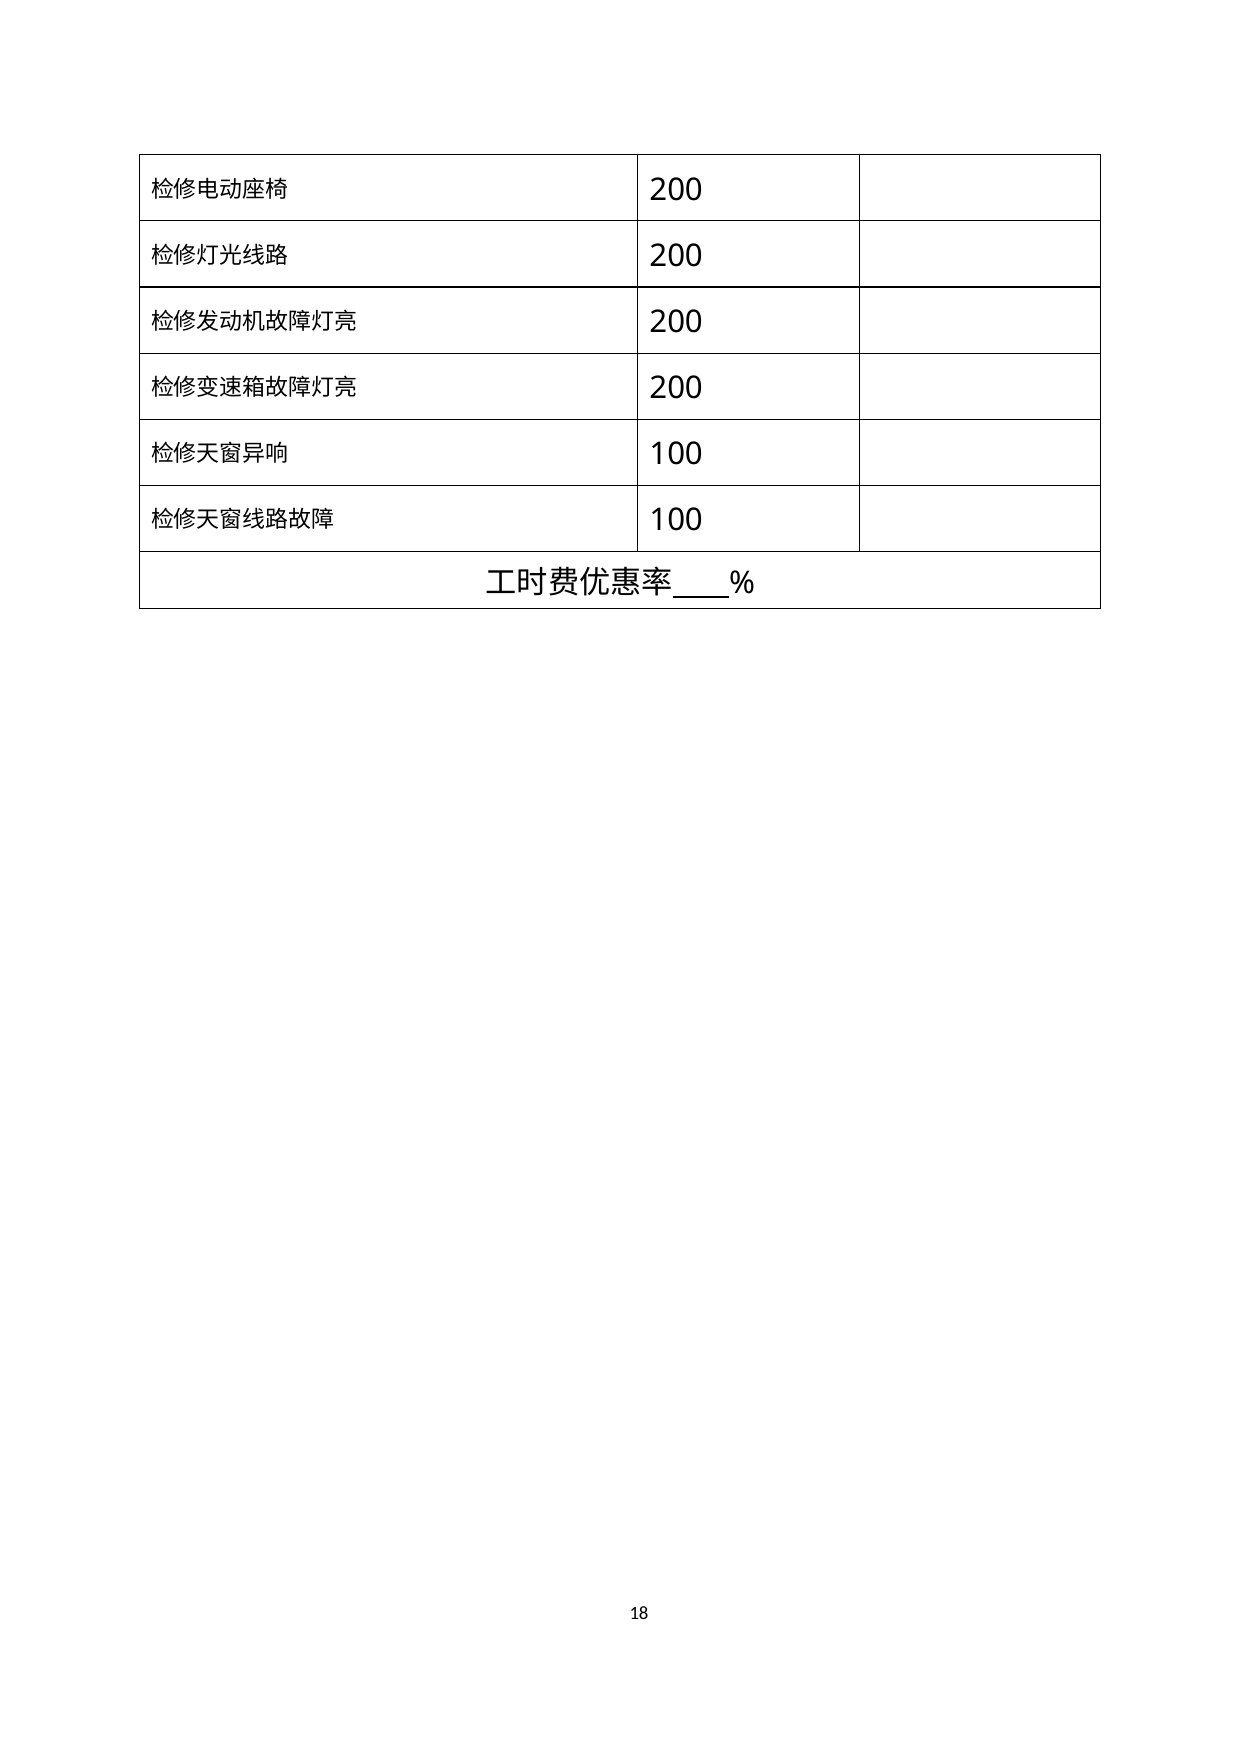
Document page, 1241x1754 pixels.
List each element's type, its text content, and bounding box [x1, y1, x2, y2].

table_cell [860, 486, 1100, 551]
table_cell [860, 221, 1100, 286]
table_cell 200 [638, 221, 859, 286]
table_cell 200 [638, 155, 859, 220]
table_cell 检修灯光线路 [140, 221, 637, 286]
table_cell 200 [638, 354, 859, 418]
table_cell 检修发动机故障灯亮 [140, 288, 637, 352]
table_cell [860, 155, 1100, 220]
table_cell 检修变速箱故障灯亮 [140, 354, 637, 418]
table_cell [860, 354, 1100, 418]
table_cell 100 [638, 420, 859, 484]
table_cell 检修天窗异响 [140, 420, 637, 484]
table_cell 检修天窗线路故障 [140, 486, 637, 551]
table_cell [860, 288, 1100, 352]
table_cell 100 [638, 486, 859, 551]
table_cell [860, 420, 1100, 484]
table_cell 200 [638, 288, 859, 352]
table_cell 工时费优惠率 % [140, 552, 1100, 607]
table_cell 检修电动座椅 [140, 155, 637, 220]
